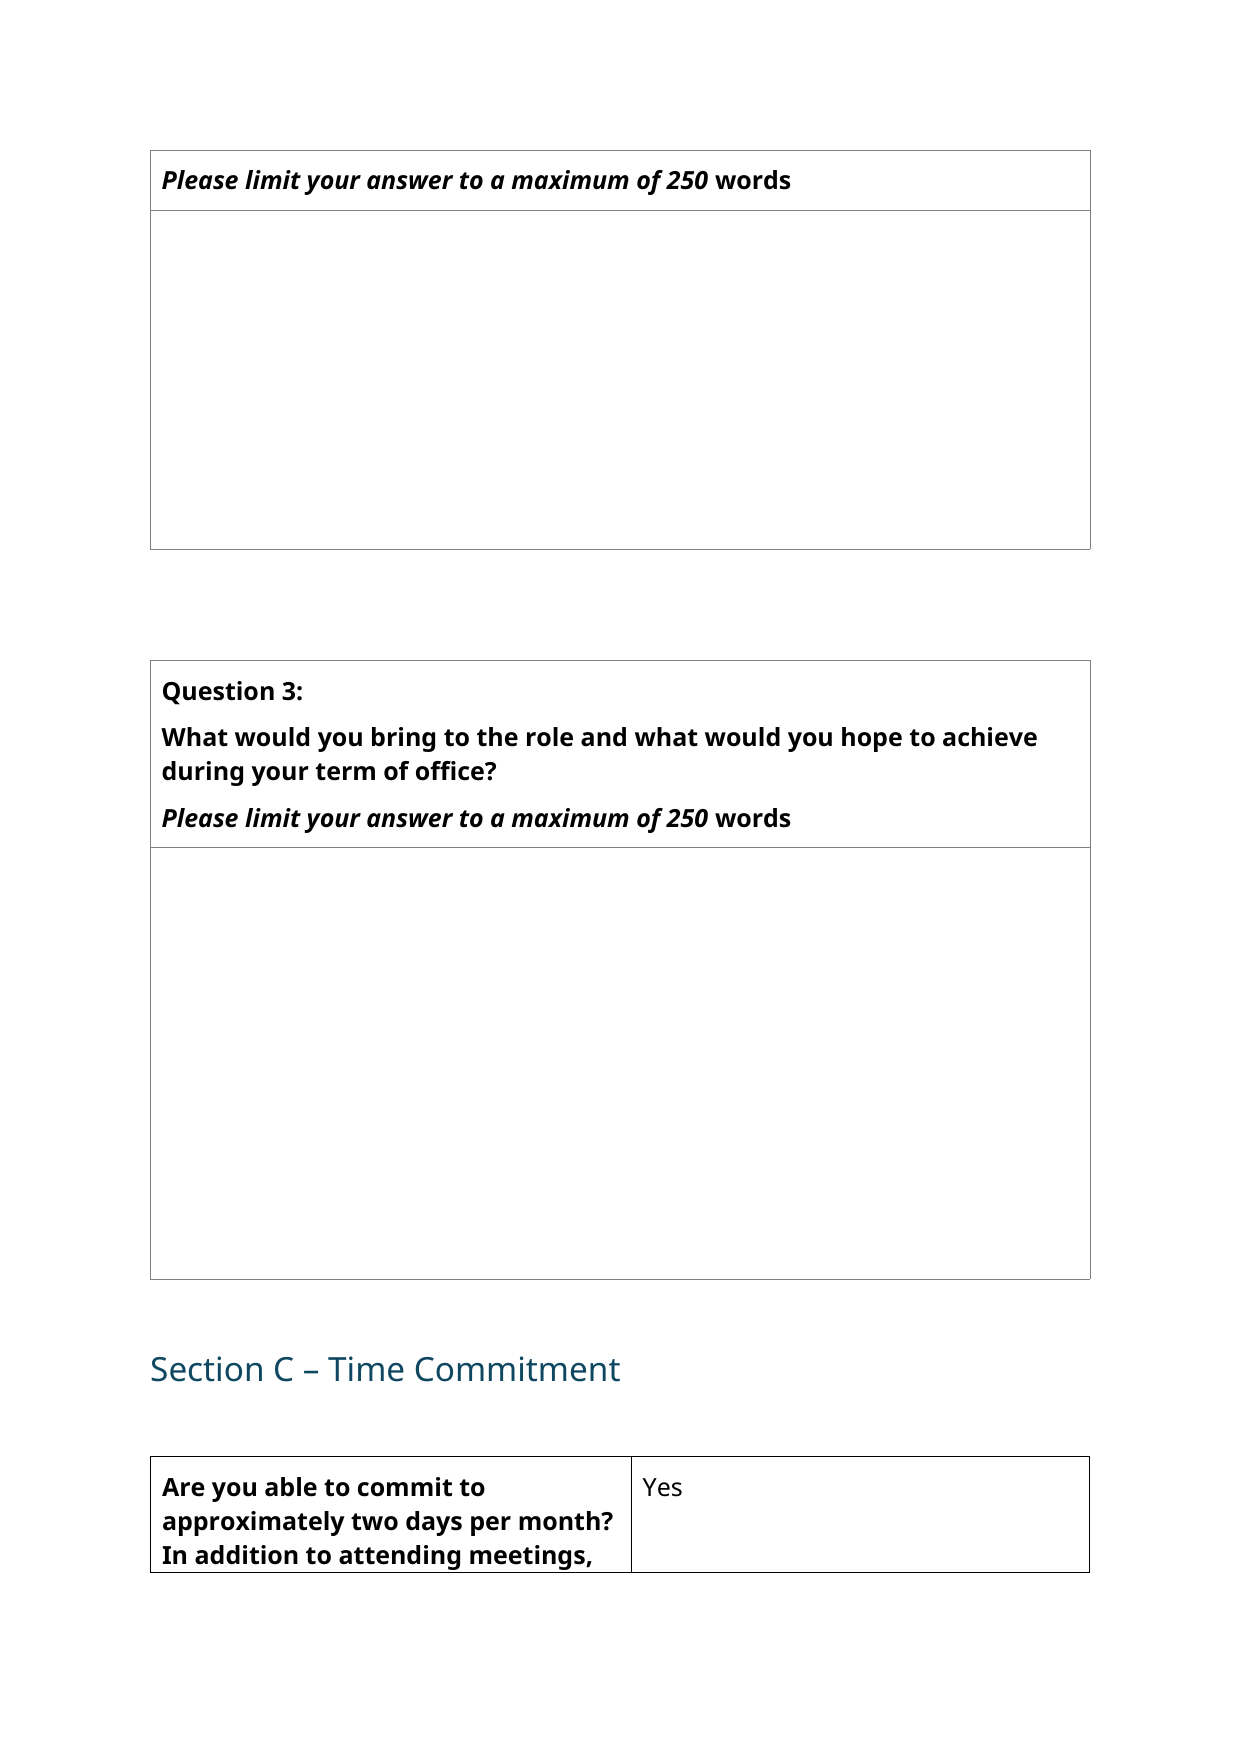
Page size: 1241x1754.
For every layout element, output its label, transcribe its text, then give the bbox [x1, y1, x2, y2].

table_header Yes No [632, 1457, 1089, 1572]
table_cell [151, 211, 1090, 548]
table_header Question 3: What would you bring to the role and what would you hope to achieve during your term of office? Please limit your answer to a maximum of 250 words [151, 661, 1090, 847]
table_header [151, 151, 1090, 209]
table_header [151, 1457, 631, 1572]
subtitle Section C – Time Commitment [150, 1345, 1090, 1391]
table_cell [151, 848, 1090, 1279]
